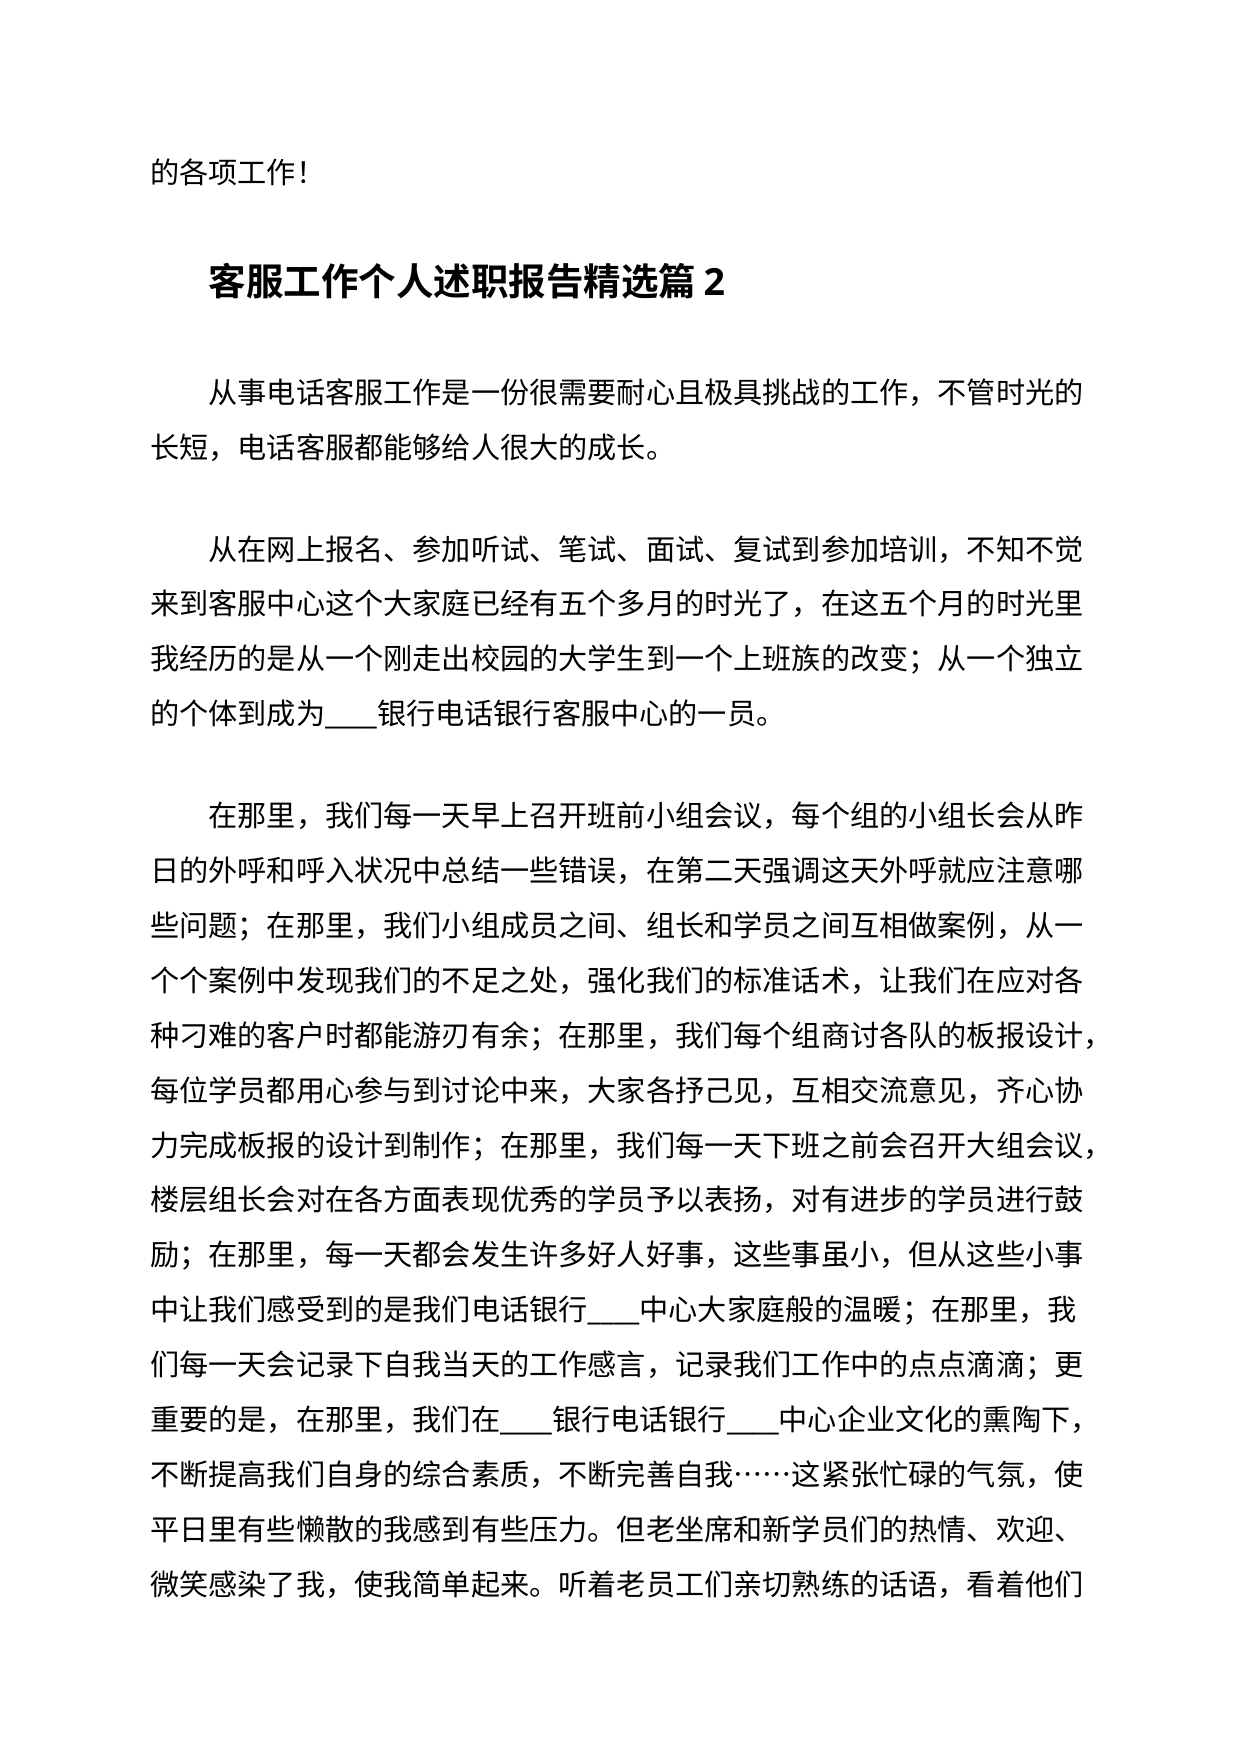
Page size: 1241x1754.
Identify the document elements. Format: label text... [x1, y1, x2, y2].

text 从在网上报名、参加听试、笔试、面试、复试到参加培训，不知不觉来到客服中心这个大家庭已经有五个多月的时光了，在这五个月的时光里我经历的是从一个刚走出校园的大学生到一个上班族的改变；从一个独立的个体到成为____银行电话银行客服中心的一员。 [150, 526, 1090, 733]
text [150, 793, 1090, 1604]
text 从事电话客服工作是一份很需要耐心且极具挑战的工作，不管时光的长短，电话客服都能够给人很大的成长。 [150, 369, 1090, 467]
text 客服工作个人述职报告精选篇2 [150, 252, 1090, 306]
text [150, 150, 1090, 192]
